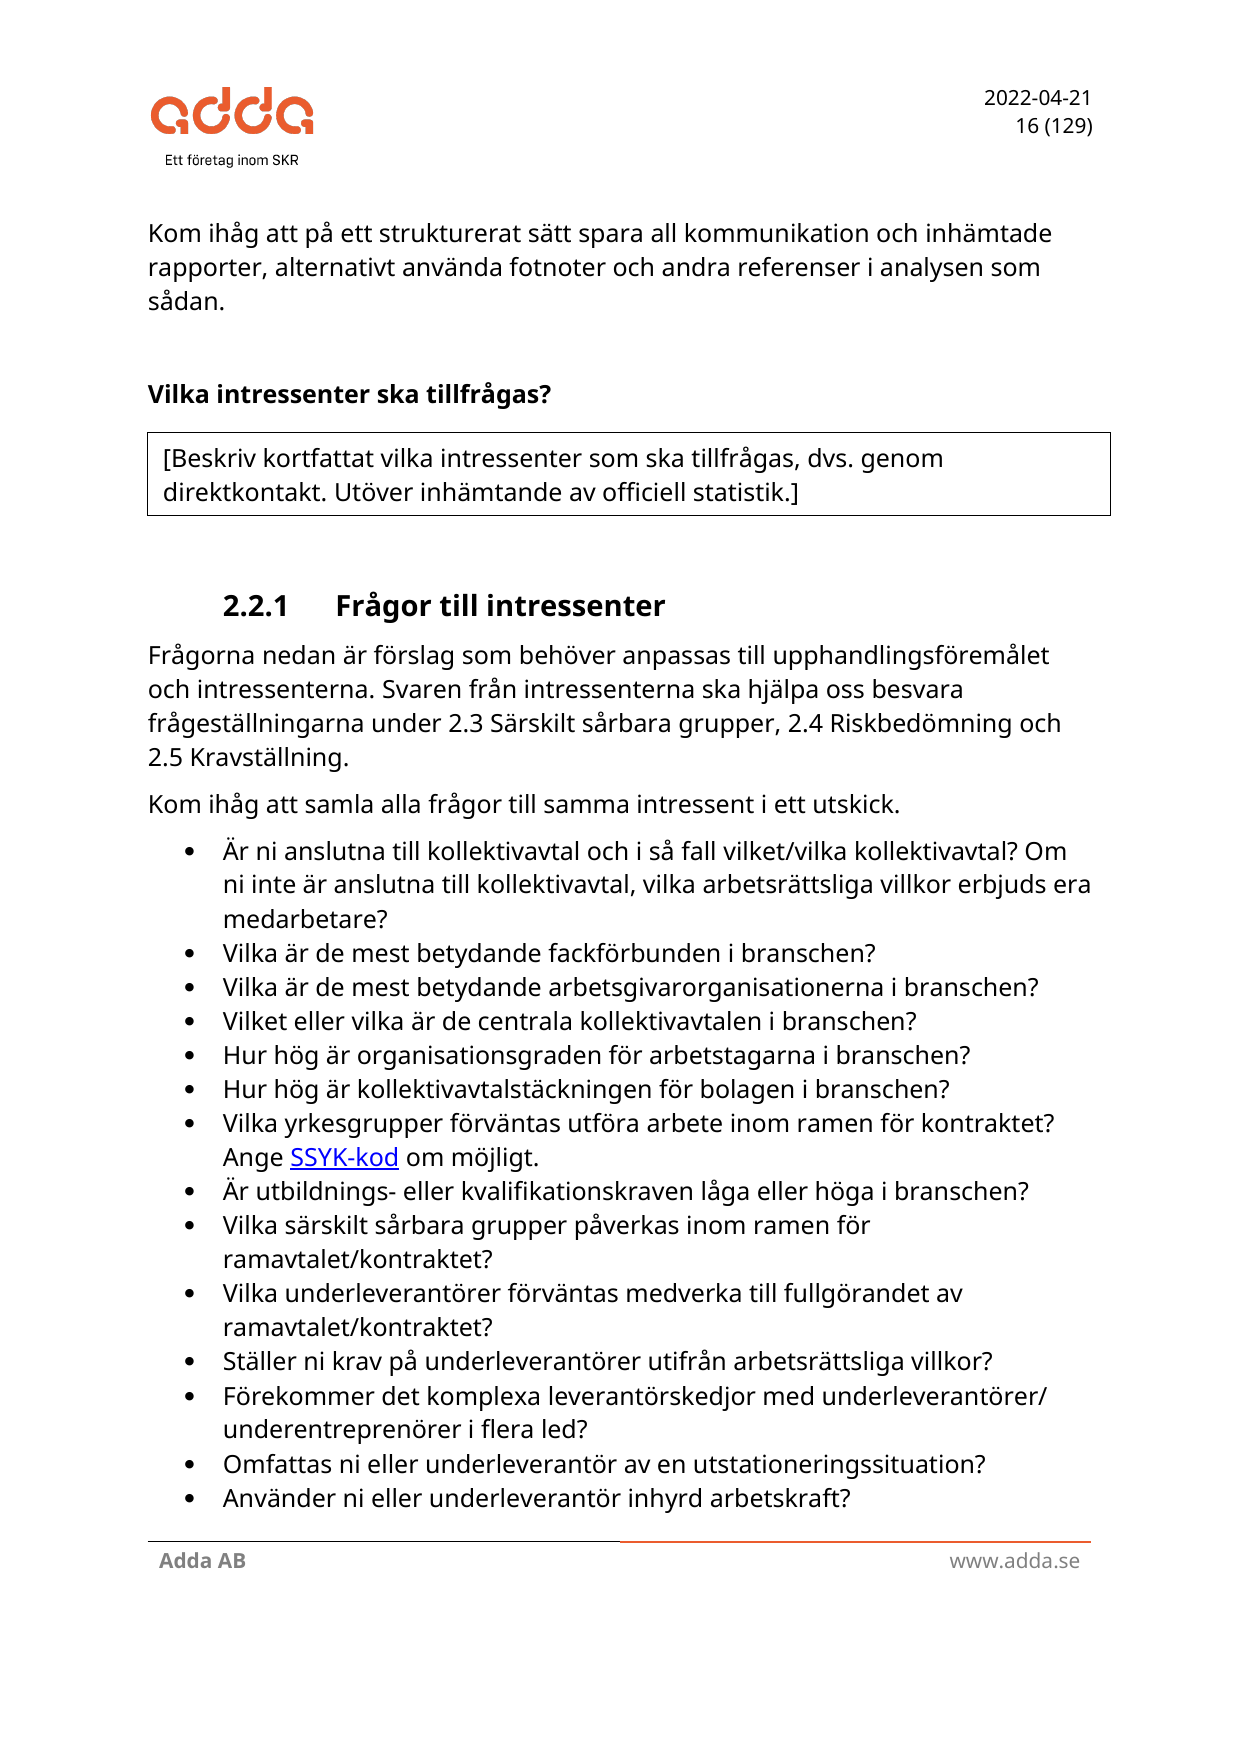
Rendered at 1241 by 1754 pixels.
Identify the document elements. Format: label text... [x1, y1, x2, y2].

list Är ni anslutna till kollektivavtal och i så fall vilket/vilka kollektivavtal? Om ni inte är anslutna till kollektivavtal, vilka arbetsrättsliga villkor erbjuds era medarbetare? [185, 833, 1092, 935]
list Vilka är de mest betydande fackförbunden i branschen? [185, 935, 1092, 969]
list Hur hög är kollektivavtalstäckningen för bolagen i branschen? [185, 1072, 1092, 1106]
list Frågor till intressenter [223, 586, 1092, 625]
picture [147, 83, 314, 168]
list Vilka särskilt sårbara grupper påverkas inom ramen för ramavtalet/kontraktet? [185, 1208, 1092, 1276]
list Ställer ni krav på underleverantörer utifrån arbetsrättsliga villkor? [185, 1344, 1092, 1378]
text Vilka intressenter ska tillfrågas? [148, 377, 1092, 411]
list Hur hög är organisationsgraden för arbetstagarna i branschen? [185, 1037, 1092, 1072]
list Omfattas ni eller underleverantör av en utstationeringssituation? [185, 1446, 1092, 1480]
text Kom ihåg att på ett strukturerat sätt spara all kommunikation och inhämtade rapporter, alternativt använda fotnoter och andra referenser i analysen som sådan. [148, 216, 1092, 318]
list Använder ni eller underleverantör inhyrd arbetskraft? [185, 1480, 1092, 1514]
list Förekommer det komplexa leverantörskedjor med underleverantörer/ underentreprenörer i flera led? [185, 1378, 1092, 1446]
list Är utbildnings- eller kvalifikationskraven låga eller höga i branschen? [185, 1174, 1092, 1208]
list Vilket eller vilka är de centrala kollektivavtalen i branschen? [185, 1003, 1092, 1037]
list Vilka yrkesgrupper förväntas utföra arbete inom ramen för kontraktet? Ange SSYK-kod om möjligt. [185, 1106, 1092, 1174]
text Frågorna nedan är förslag som behöver anpassas till upphandlingsföremålet och intressenterna. Svaren från intressenterna ska hjälpa oss besvara frågeställningarna under 2.3 Särskilt sårbara grupper, 2.4 Riskbedömning och 2.5 Kravställning. [148, 638, 1092, 774]
list Vilka är de mest betydande arbetsgivarorganisationerna i branschen? [185, 969, 1092, 1003]
text Kom ihåg att samla alla frågor till samma intressent i ett utskick. [148, 787, 1092, 821]
list Vilka underleverantörer förväntas medverka till fullgörandet av ramavtalet/kontraktet? [185, 1276, 1092, 1344]
